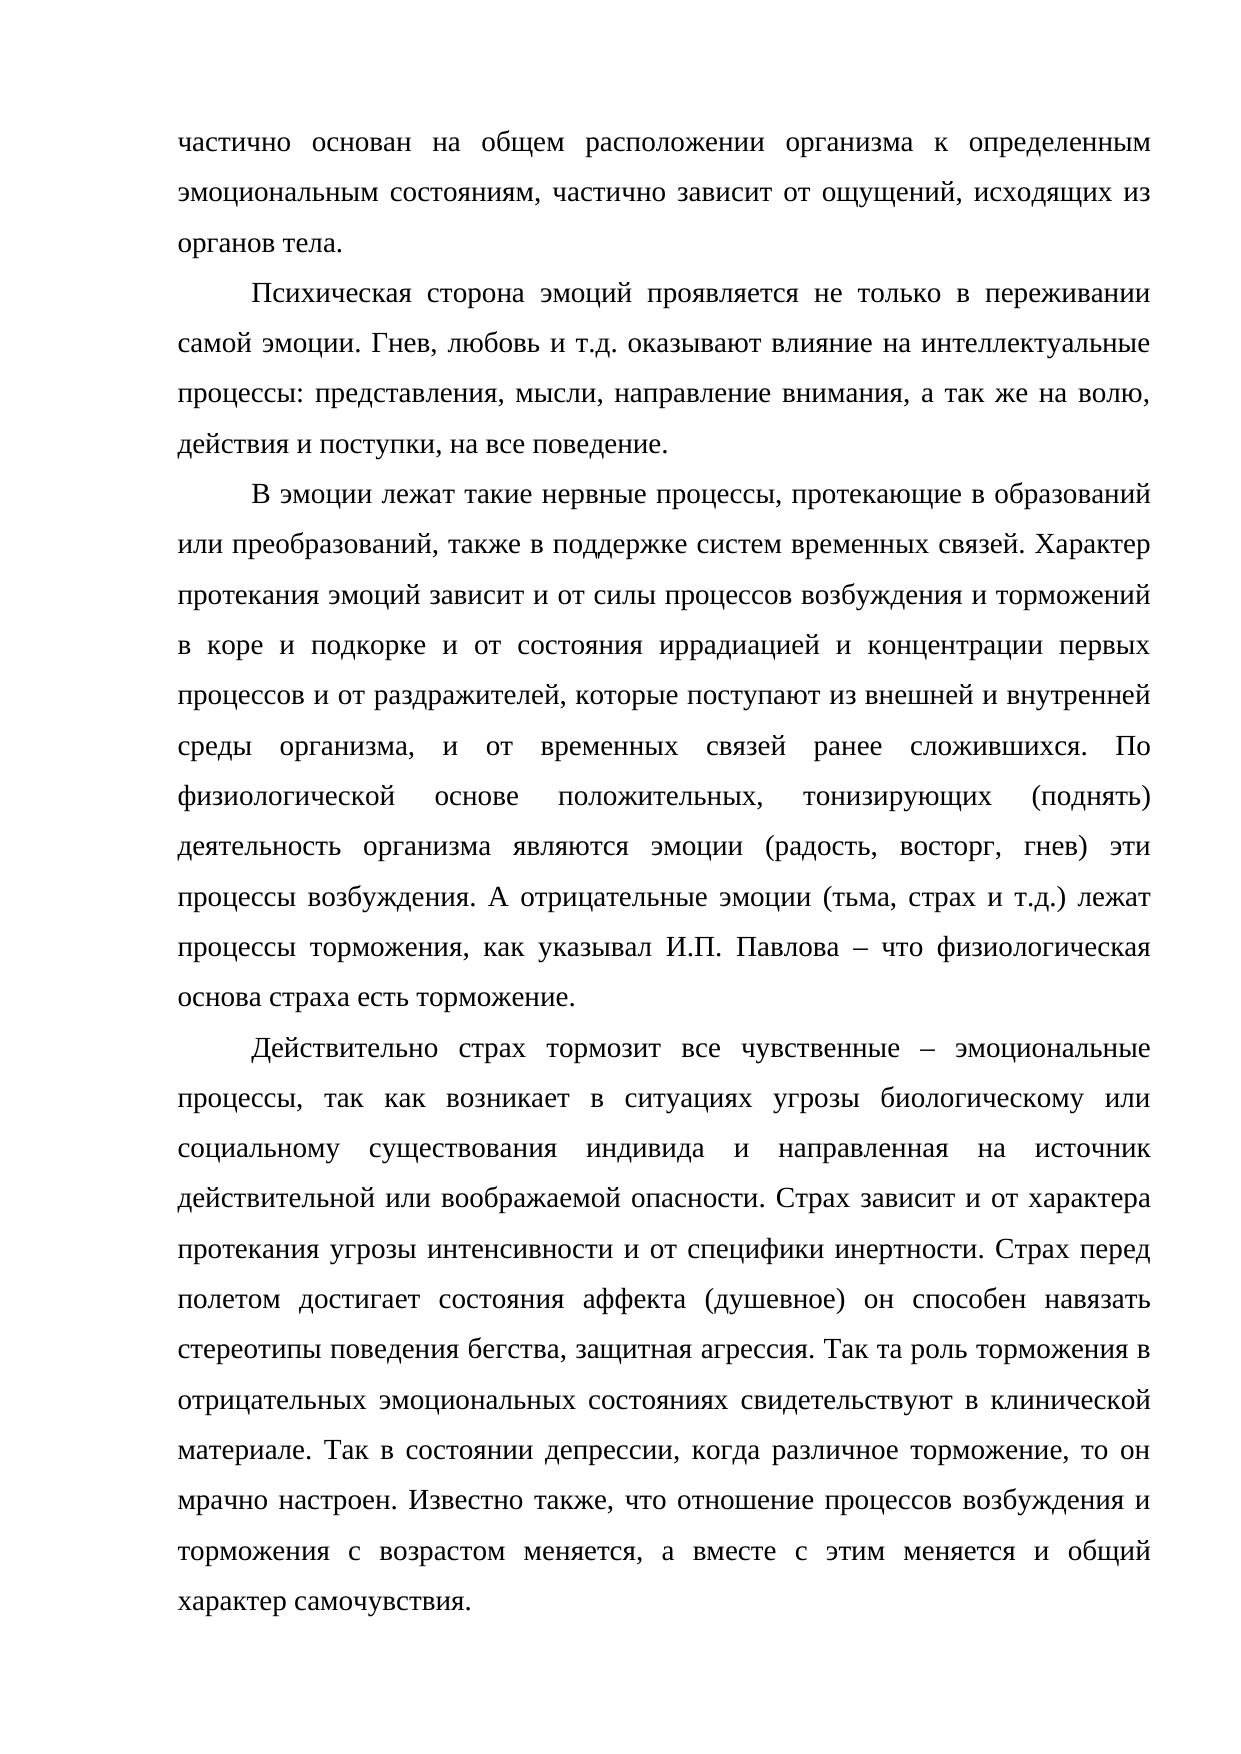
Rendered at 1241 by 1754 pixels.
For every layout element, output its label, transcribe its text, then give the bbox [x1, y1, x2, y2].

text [177, 124, 1152, 258]
text Действительно страх тормозит все чувственные – эмоциональные процессы, так как возникает в ситуациях угрозы биологическому или социальному существования индивида и направленная на источник действительной или воображаемой опасности. Страх зависит и от характера протекания угрозы интенсивности и от специфики инертности. Страх перед полетом достигает состояния аффекта (душевное) он способен навязать стереотипы поведения бегства, защитная агрессия. Так та роль торможения в отрицательных эмоциональных состояниях свидетельствуют в клинической материале. Так в состоянии депрессии, когда различное торможение, то он мрачно настроен. Известно также, что отношение процессов возбуждения и торможения с возрастом меняется, а вместе с этим меняется и общий характер самочувствия. [177, 1030, 1152, 1617]
text Психическая сторона эмоций проявляется не только в переживании самой эмоции. Гнев, любовь и т.д. оказывают влияние на интеллектуальные процессы: представления, мысли, направление внимания, а так же на волю, действия и поступки, на все поведение. [177, 275, 1152, 459]
text В эмоции лежат такие нервные процессы, протекающие в образований или преобразований, также в поддержке систем временных связей. Характер протекания эмоций зависит и от силы процессов возбуждения и торможений в коре и подкорке и от состояния иррадиацией и концентрации первых процессов и от раздражителей, которые поступают из внешней и внутренней среды организма, и от временных связей ранее сложившихся. По физиологической основе положительных, тонизирующих (поднять) деятельность организма являются эмоции (радость, восторг, гнев) эти процессы возбуждения. А отрицательные эмоции (тьма, страх и т.д.) лежат процессы торможения, как указывал И.П. Павлова – что физиологическая основа страха есть торможение. [177, 476, 1152, 1013]
